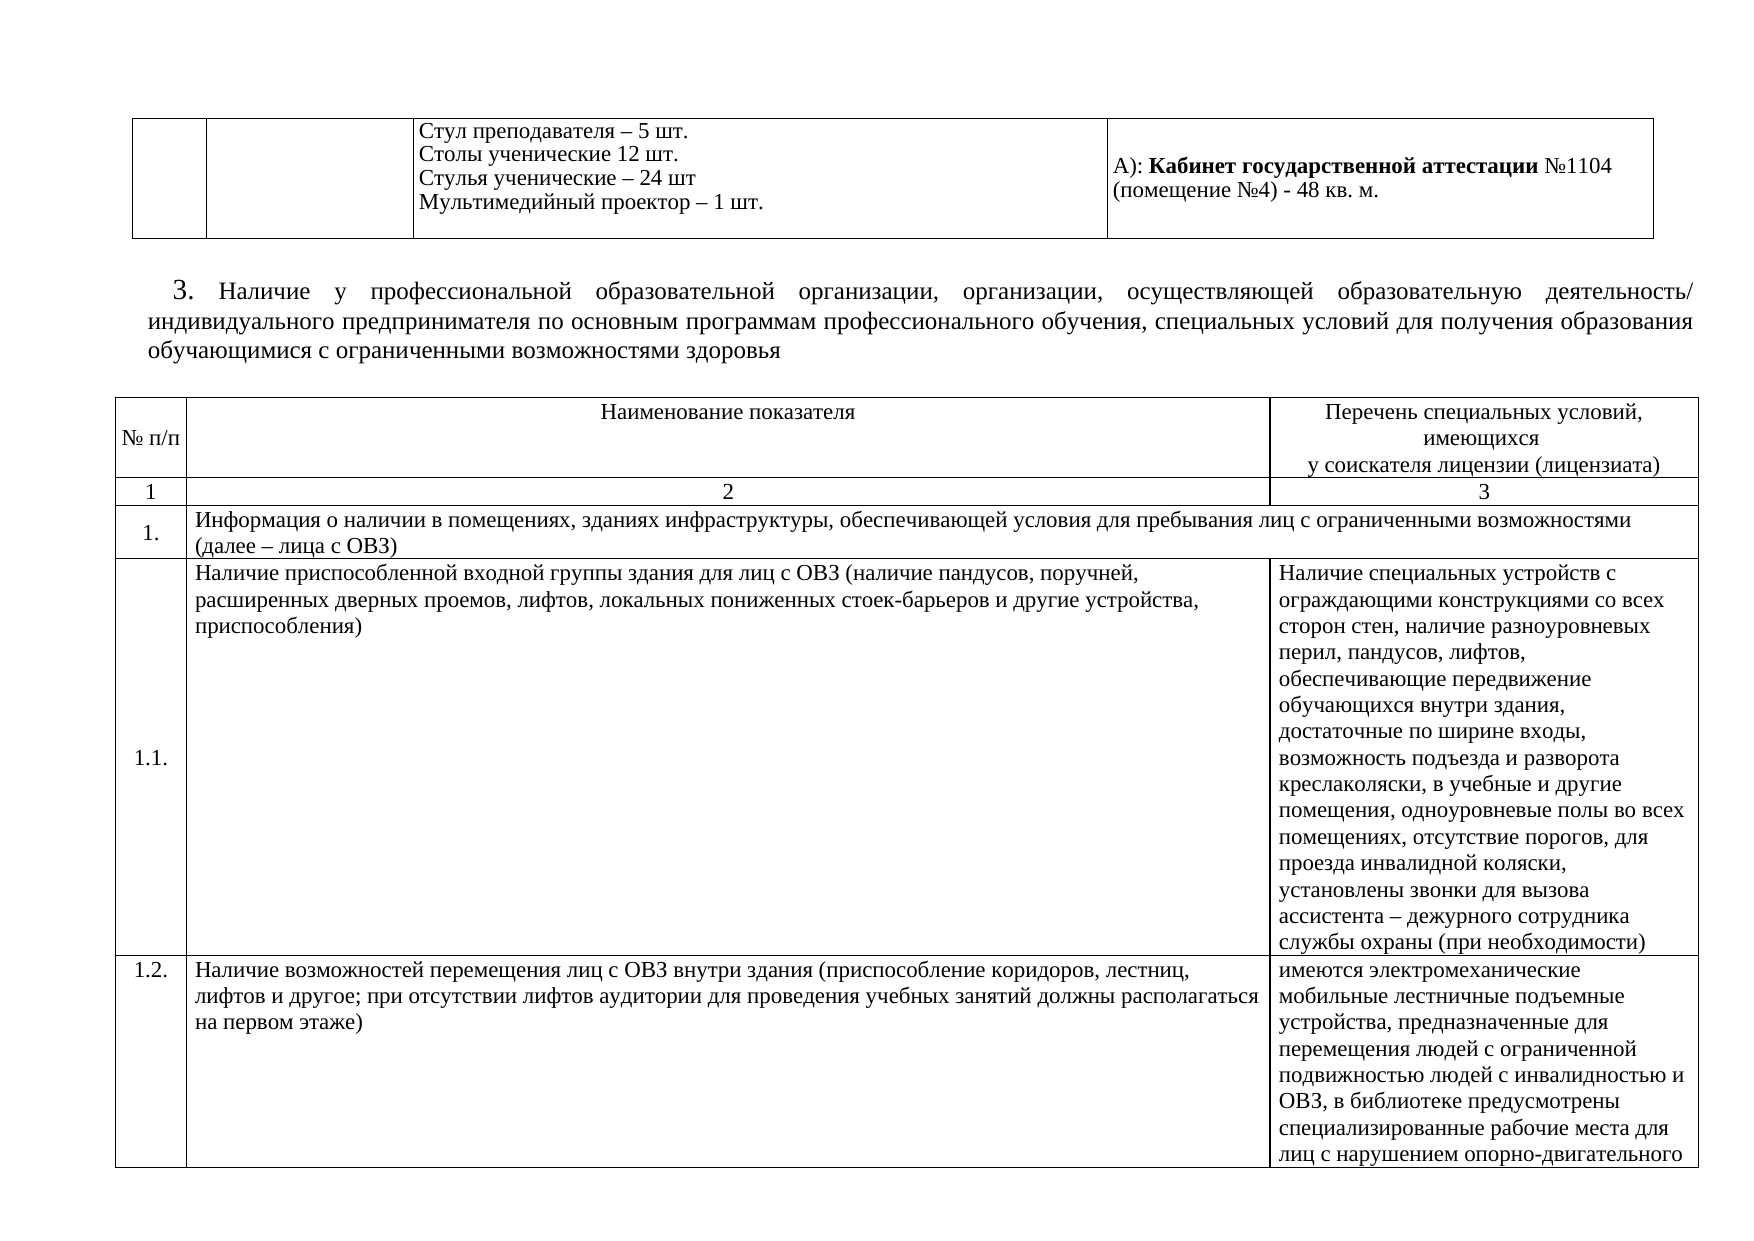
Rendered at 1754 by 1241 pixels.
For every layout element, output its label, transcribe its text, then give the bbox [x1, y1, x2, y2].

table_cell 1. [116, 506, 186, 558]
table_cell 1 [116, 478, 186, 504]
table_header № п/п [116, 398, 186, 477]
table_cell 2 [187, 478, 1269, 504]
table_header Наименование показателя [187, 398, 1269, 477]
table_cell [187, 956, 1269, 1167]
table_cell 1.1. [116, 559, 186, 955]
table_cell Информация о наличии в помещениях, зданиях инфраструктуры, обеспечивающей условия для пребывания лиц с ограниченными возможностями (далее – лица с ОВЗ) [187, 506, 1698, 558]
text 3. Наличие у профессиональной образовательной организации, организации, осуществляющей образовательную деятельность/ индивидуального предпринимателя по основным программам профессионального обучения, специальных условий для получения образования обучающимися с ограниченными возможностями здоровья [148, 272, 1695, 363]
table_cell 1.2. [116, 956, 186, 1167]
table_cell [133, 119, 206, 238]
table_cell 3 [1271, 478, 1698, 504]
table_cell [207, 119, 413, 238]
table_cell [1271, 956, 1698, 1167]
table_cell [414, 119, 1107, 238]
table_cell Наличие специальных устройств с ограждающими конструкциями со всех сторон стен, наличие разноуровневых перил, пандусов, лифтов, обеспечивающие передвижение обучающихся внутри здания, достаточные по ширине входы, возможность подъезда и разворота креслаколяски, в учебные и другие помещения, одноуровневые полы во всех помещениях, отсутствие порогов, для проезда инвалидной коляски, установлены звонки для вызова ассистента – дежурного сотрудника службы охраны (при необходимости) [1271, 559, 1698, 955]
table_cell Наличие приспособленной входной группы здания для лиц с ОВЗ (наличие пандусов, поручней, расширенных дверных проемов, лифтов, локальных пониженных стоек-барьеров и другие устройства, приспособления) [187, 559, 1269, 955]
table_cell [1108, 119, 1653, 238]
table_header Перечень специальных условий, имеющихся у соискателя лицензии (лицензиата) [1271, 398, 1698, 477]
